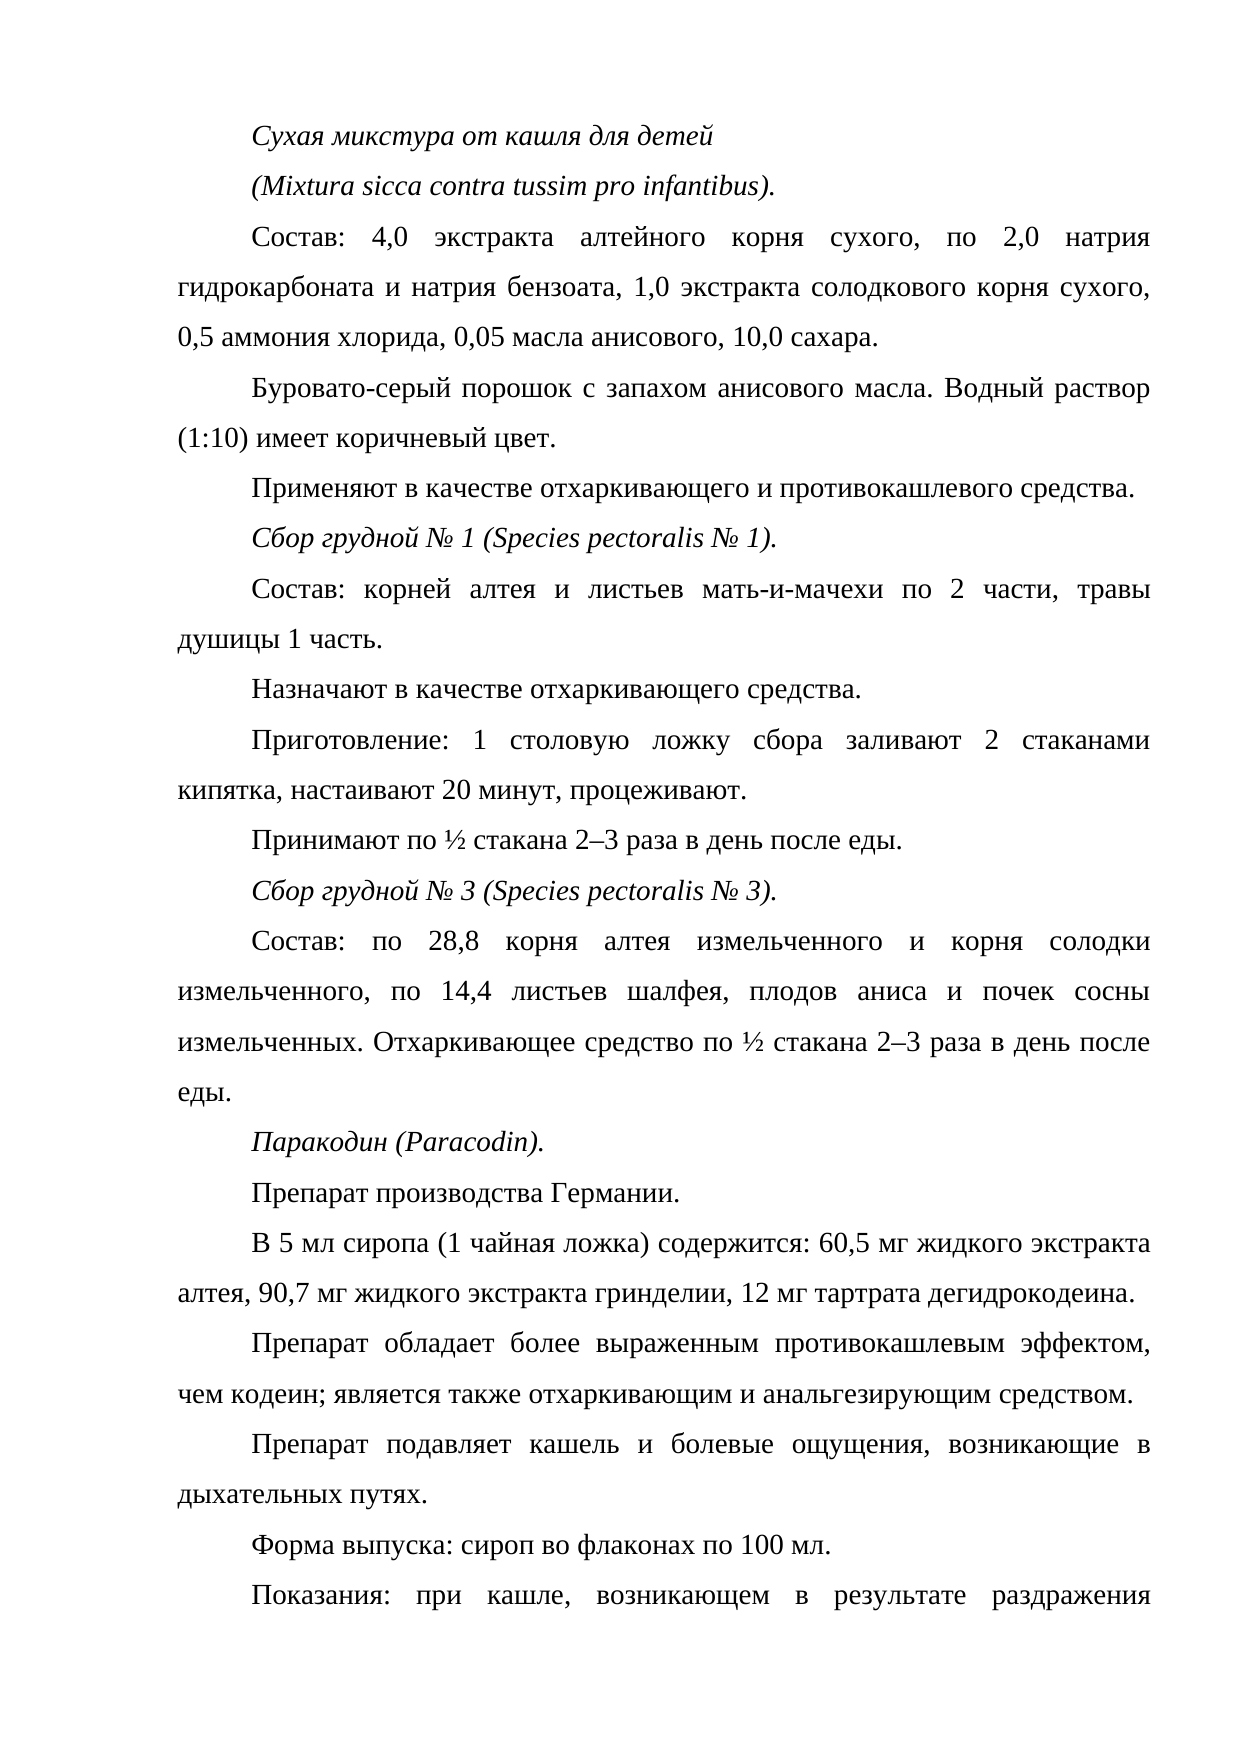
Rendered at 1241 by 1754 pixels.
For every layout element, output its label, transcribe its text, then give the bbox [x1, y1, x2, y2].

text Назначают в качестве отхаркивающего средства. [177, 672, 1152, 705]
text Состав: корней алтея и листьев мать-и-мачехи по 2 части, травы душицы 1 часть. [177, 571, 1152, 655]
text Форма выпуска: сироп во флаконах по 100 мл. [177, 1527, 1152, 1560]
text Препарат подавляет кашель и болевые ощущения, возникающие в дыхательных путях. [177, 1426, 1152, 1510]
text Приготовление: 1 столовую ложку сбора заливают 2 стаканами кипятка, настаивают 20 минут, процеживают. [177, 722, 1152, 806]
text Сбор грудной № 3 (Species pectoralis № 3). [177, 873, 1152, 906]
text Паракодин (Paracodin). [177, 1124, 1152, 1158]
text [177, 1577, 1152, 1611]
text Принимают по ½ стакана 2–3 раза в день после еды. [177, 822, 1152, 856]
text Сухая микстура от кашля для детей [177, 118, 1152, 152]
text Буровато-серый порошок с запахом анисового масла. Водный раствор (1:10) имеет коричневый цвет. [177, 370, 1152, 453]
text Препарат обладает более выраженным противокашлевым эффектом, чем кодеин; является также отхаркивающим и анальгезирующим средством. [177, 1326, 1152, 1409]
text Состав: 4,0 экстракта алтейного корня сухого, по 2,0 натрия гидрокарбоната и натрия бензоата, 1,0 экстракта солодкового корня сухого, 0,5 аммония хлорида, 0,05 масла анисового, 10,0 сахара. [177, 219, 1152, 353]
text Препарат производства Германии. [177, 1175, 1152, 1208]
text Применяют в качестве отхаркивающего и противокашлевого средства. [177, 470, 1152, 504]
text В 5 мл сиропа (1 чайная ложка) содержится: 60,5 мг жидкого экстракта алтея, 90,7 мг жидкого экстракта гринделии, 12 мг тартрата дегидрокодеина. [177, 1225, 1152, 1309]
text (Mixtura sicca contra tussim pro infantibus). [177, 168, 1152, 202]
text Состав: по 28,8 корня алтея измельченного и корня солодки измельченного, по 14,4 листьев шалфея, плодов аниса и почек сосны измельченных. Отхаркивающее средство по ½ стакана 2–3 раза в день после еды. [177, 923, 1152, 1108]
text Сбор грудной № 1 (Species pectoralis № 1). [177, 521, 1152, 554]
